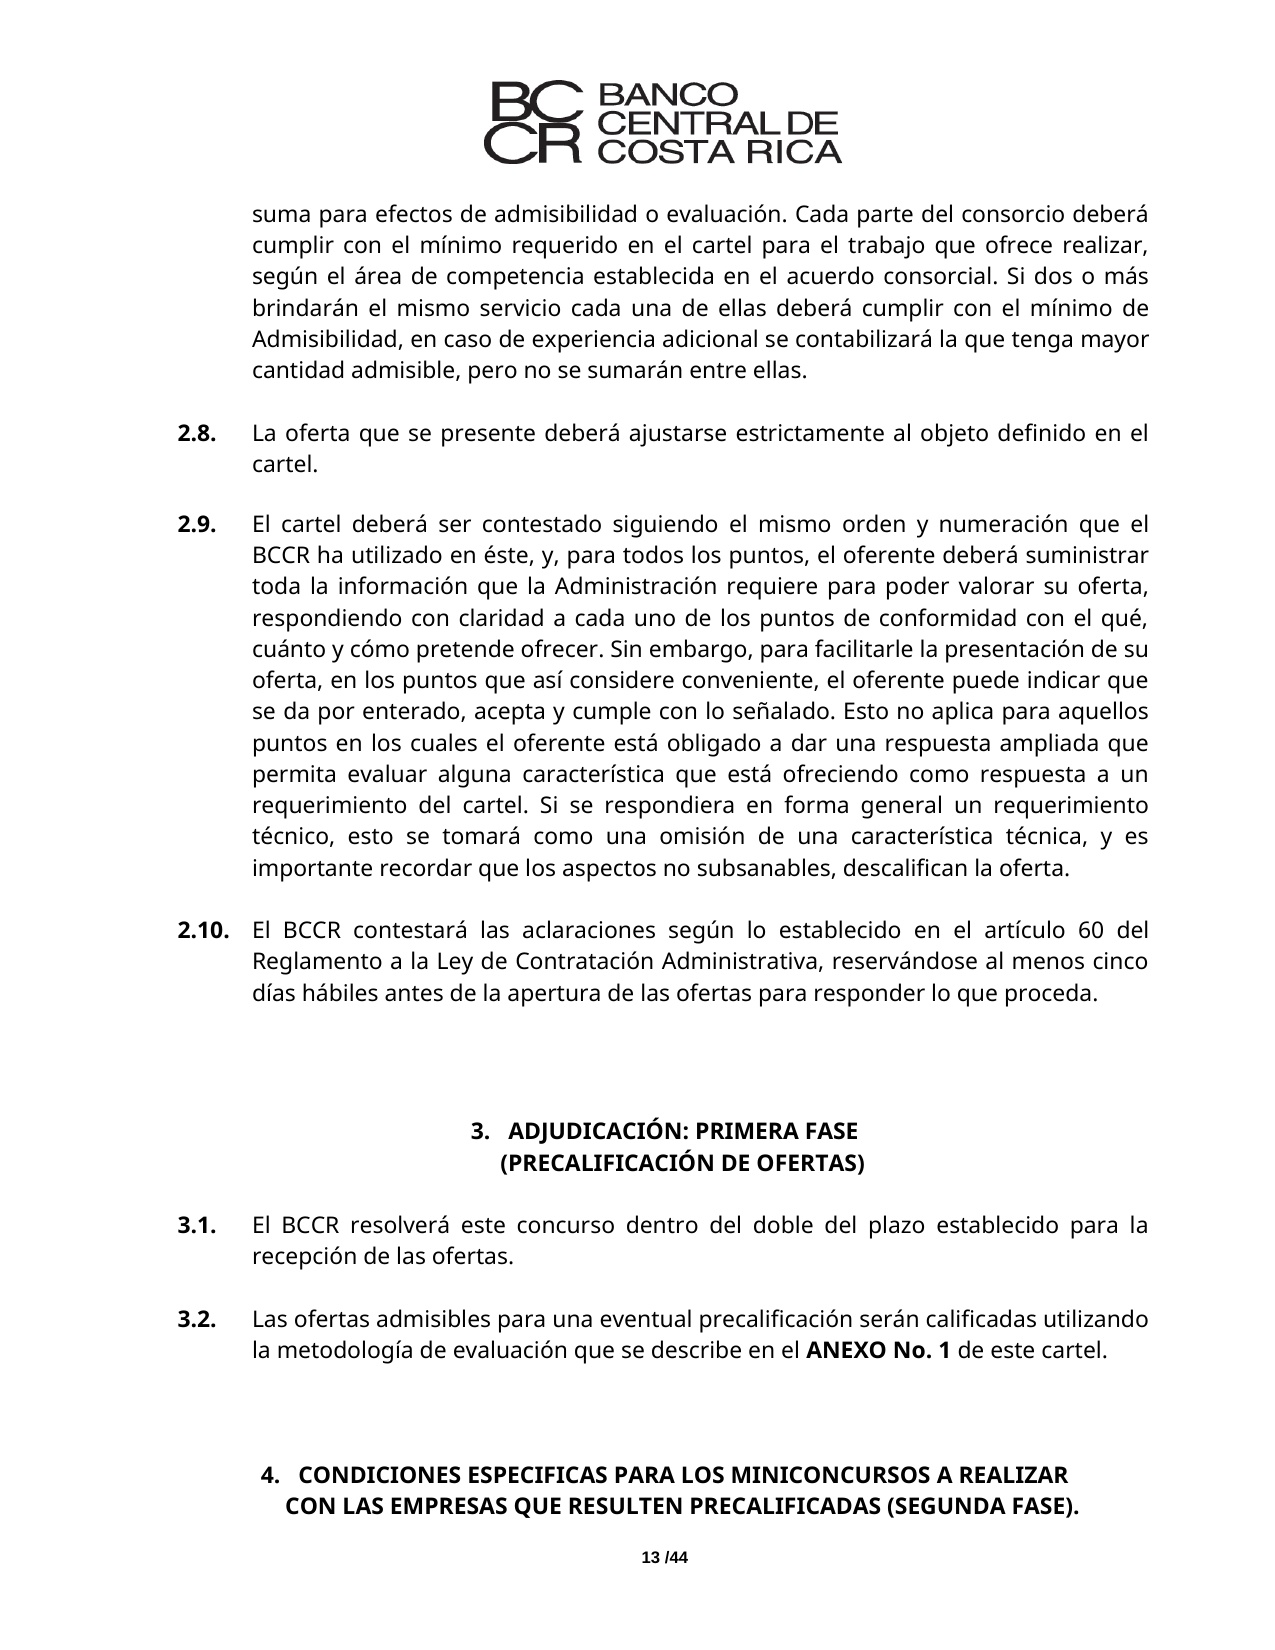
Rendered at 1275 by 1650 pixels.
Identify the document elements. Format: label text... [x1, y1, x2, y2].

list El BCCR contestará las aclaraciones según lo establecido en el artículo 60 del Reglamento a la Ley de Contratación Administrativa, reservándose al menos cinco días hábiles antes de la apertura de las ofertas para responder lo que proceda. [177, 914, 1150, 1008]
list El BCCR resolverá este concurso dentro del doble del plazo establecido para la recepción de las ofertas. [177, 1209, 1150, 1272]
list CON LAS EMPRESAS QUE RESULTEN PRECALIFICADAS (SEGUNDA FASE). [215, 1490, 1150, 1522]
picture [460, 73, 869, 169]
text CONDICIONES ESPECIFICAS PARA LOS MINICONCURSOS A REALIZAR [177, 1459, 1152, 1490]
text ADJUDICACIÓN: PRIMERA FASE [177, 1115, 1152, 1147]
list La oferta que se presente deberá ajustarse estrictamente al objeto definido en el cartel. [177, 417, 1150, 479]
list (PRECALIFICACIÓN DE OFERTAS) [215, 1147, 1150, 1178]
list El cartel deberá ser contestado siguiendo el mismo orden y numeración que el BCCR ha utilizado en éste, y, para todos los puntos, el oferente deberá suministrar toda la información que la Administración requiere para poder valorar su oferta, respondiendo con claridad a cada uno de los puntos de conformidad con el qué, cuánto y cómo pretende ofrecer. Sin embargo, para facilitarle la presentación de su oferta, en los puntos que así considere conveniente, el oferente puede indicar que se da por enterado, acepta y cumple con lo señalado. Esto no aplica para aquellos puntos en los cuales el oferente está obligado a dar una respuesta ampliada que permita evaluar alguna característica que está ofreciendo como respuesta a un requerimiento del cartel. Si se respondiera en forma general un requerimiento técnico, esto se tomará como una omisión de una característica técnica, y es importante recordar que los aspectos no subsanables, descalifican la oferta. [177, 508, 1150, 883]
list Las ofertas admisibles para una eventual precalificación serán calificadas utilizando la metodología de evaluación que se describe en el ANEXO No. 1 de este cartel. [177, 1303, 1150, 1365]
